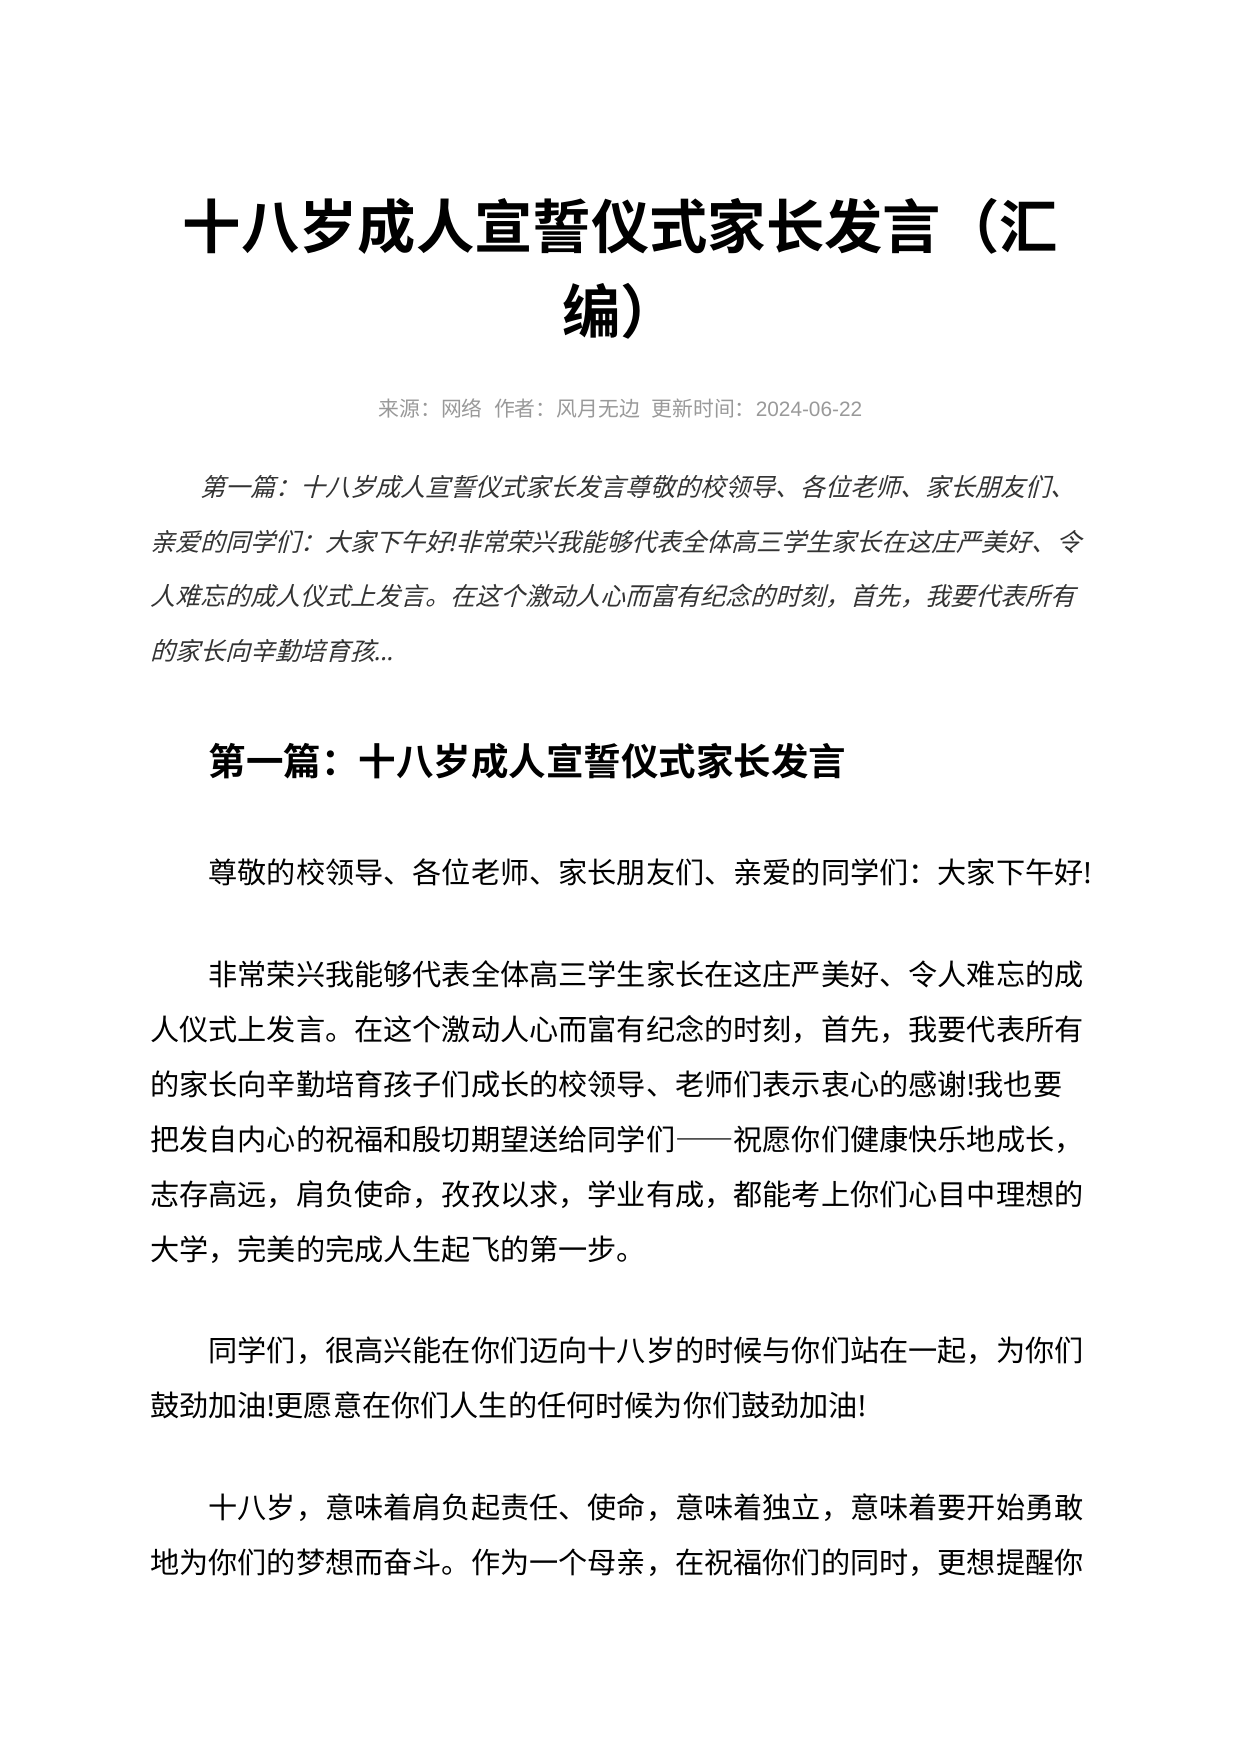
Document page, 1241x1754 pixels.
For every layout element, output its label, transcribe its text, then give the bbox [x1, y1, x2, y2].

text 非常荣兴我能够代表全体高三学生家长在这庄严美好、令人难忘的成人仪式上发言。在这个激动人心而富有纪念的时刻，首先，我要代表所有的家长向辛勤培育孩子们成长的校领导、老师们表示衷心的感谢!我也要把发自内心的祝福和殷切期望送给同学们——祝愿你们健康快乐地成长，志存高远，肩负使命，孜孜以求，学业有成，都能考上你们心目中理想的大学，完美的完成人生起飞的第一步。 [150, 952, 1090, 1268]
text 同学们，很高兴能在你们迈向十八岁的时候与你们站在一起，为你们鼓劲加油!更愿意在你们人生的任何时候为你们鼓劲加油! [150, 1328, 1090, 1425]
text 尊敬的校领导、各位老师、家长朋友们、亲爱的同学们：大家下午好! [150, 850, 1090, 892]
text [150, 1485, 1090, 1582]
text 第一篇：十八岁成人宣誓仪式家长发言 [150, 732, 1090, 787]
subtitle 十八岁成人宣誓仪式家长发言（汇编） [150, 181, 1090, 350]
text 第一篇：十八岁成人宣誓仪式家长发言尊敬的校领导、各位老师、家长朋友们、亲爱的同学们：大家下午好!非常荣兴我能够代表全体高三学生家长在这庄严美好、令人难忘的成人仪式上发言。在这个激动人心而富有纪念的时刻，首先，我要代表所有的家长向辛勤培育孩... [150, 468, 1090, 667]
text 来源：网络 作者：风月无边 更新时间：2024-06-22 [150, 397, 1090, 421]
